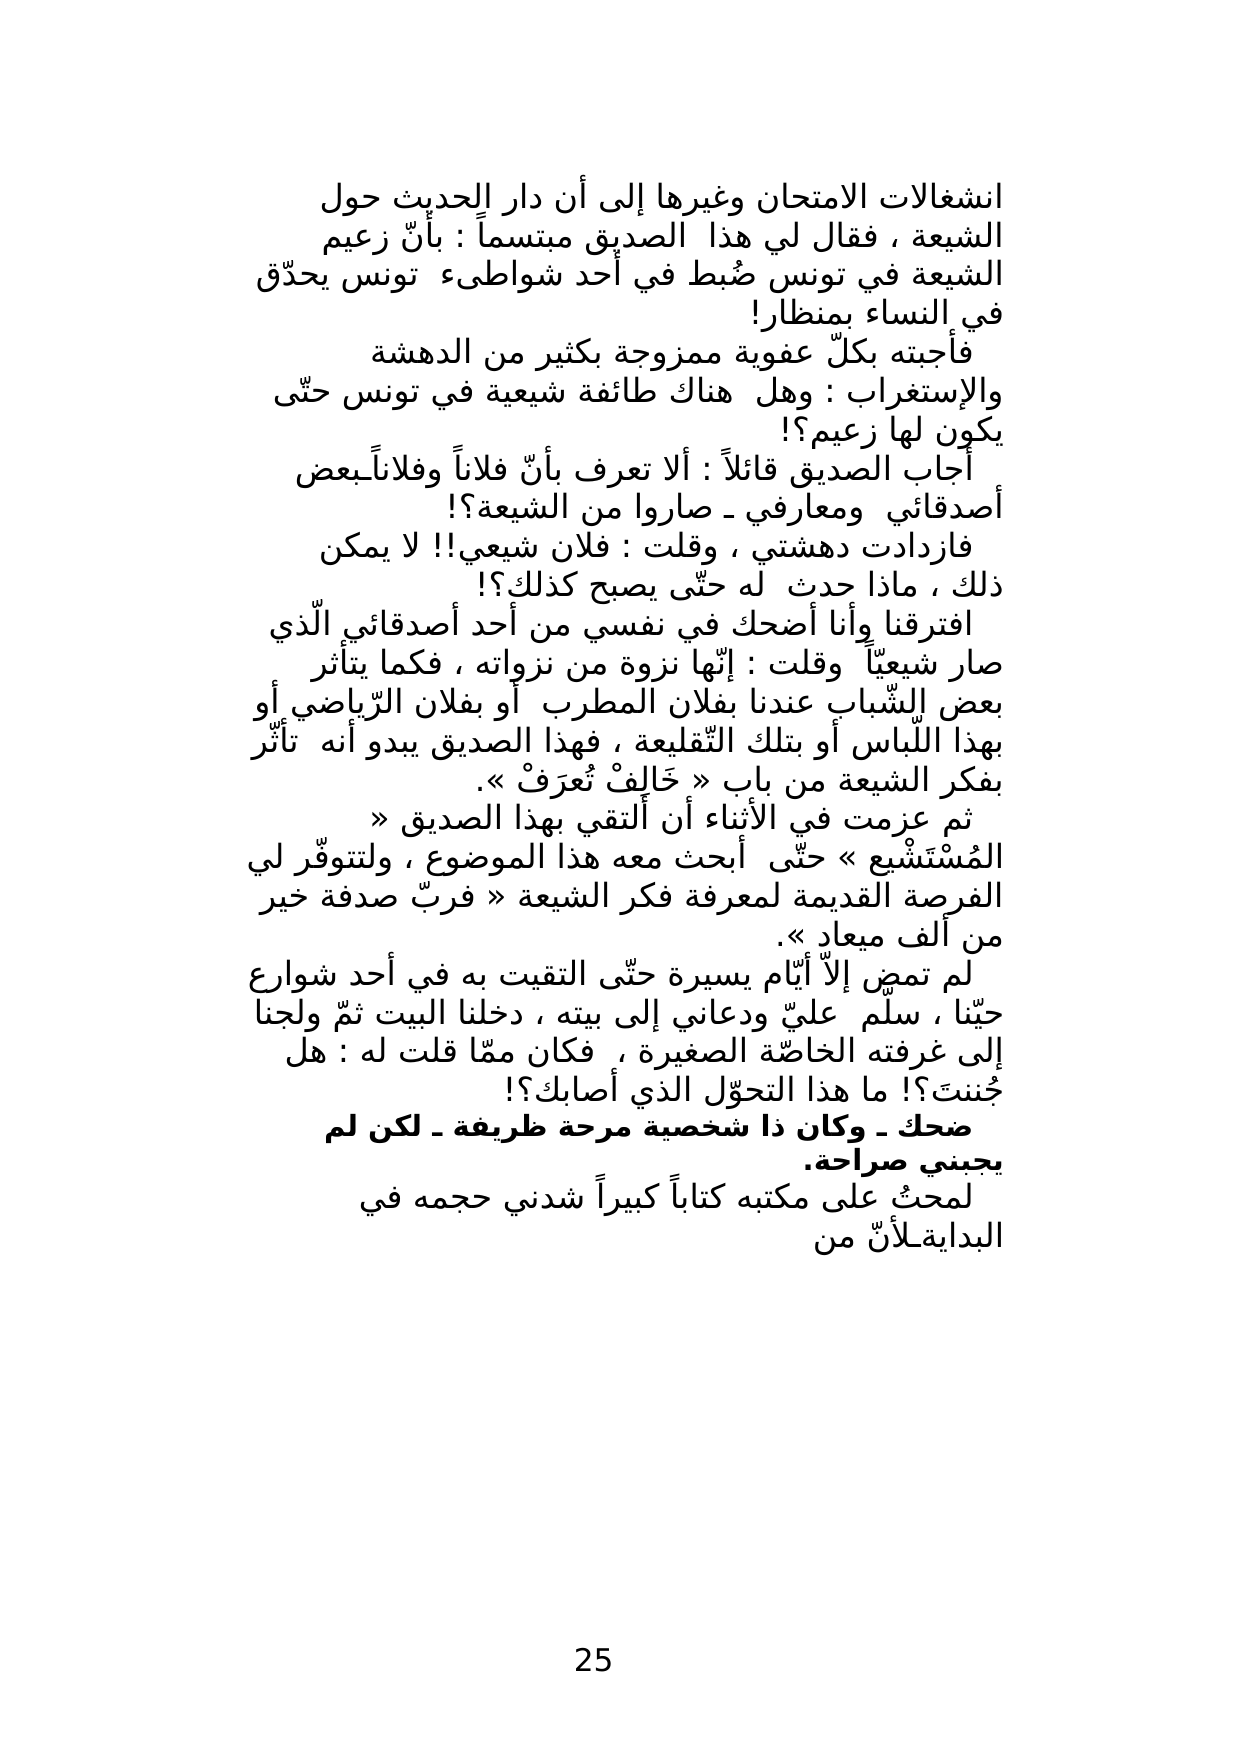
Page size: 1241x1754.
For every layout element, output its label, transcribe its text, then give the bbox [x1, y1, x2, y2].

text لم تمض إلاّ أيّام يسيرة حتّى التقيت به في أحد شوارع حيّنا ، سلّم عليّ ودعاني إلى بيته ، دخلنا البيت ثمّ ولجنا إلى غرفته الخاصّة الصغيرة ، فكان ممّا قلت له : هل جُننتَ؟! ما هذا التحوّل الذي أصابك؟! [236, 954, 1004, 1110]
text افترقنا وأنا أضحك في نفسي من أحد أصدقائي الّذي صار شيعيّاً وقلت : إنّها نزوة من نزواته ، فكما يتأثر بعض الشّباب عندنا بفلان المطرب أو بفلان الرّياضي أو بهذا اللّباس أو بتلك التّقليعة ، فهذا الصديق يبدو أنه تأثّر بفكر الشيعة من باب « خَالِفْ تُعرَفْ ». [236, 604, 1004, 799]
text لمحتُ على مكتبه كتاباً كبيراً شدني حجمه في البدايةـلأنّ من [236, 1178, 1004, 1255]
text انشغالات الامتحان وغيرها إلى أن دار الحديث حول الشيعة ، فقال لي هذا الصديق مبتسماً : بأنّ زعيم الشيعة في تونس ضُبط في أحد شواطىء تونس يحدّق في النساء بمنظار! [236, 177, 1004, 333]
text فازدادت دهشتي ، وقلت : فلان شيعي!! لا يمكن ذلك ، ماذا حدث له حتّى يصبح كذلك؟! [236, 527, 1004, 604]
text ضحك ـ وكان ذا شخصية مرحة ظريفة ـ لكن لم يجبني صراحة. [236, 1110, 1004, 1178]
text فأجبته بكلّ عفوية ممزوجة بكثير من الدهشة والإستغراب : وهل هناك طائفة شيعية في تونس حتّى يكون لها زعيم؟! [236, 333, 1004, 449]
text أجاب الصديق قائلاً : ألا تعرف بأنّ فلاناً وفلاناًـبعض أصدقائي ومعارفي ـ صاروا من الشيعة؟! [236, 449, 1004, 527]
text ثم عزمت في الأثناء أن ألتقي بهذا الصديق « المُسْتَشْيع » حتّى أبحث معه هذا الموضوع ، ولتتوفّر لي الفرصة القديمة لمعرفة فكر الشيعة « فربّ صدفة خير من ألف ميعاد ». [236, 799, 1004, 954]
